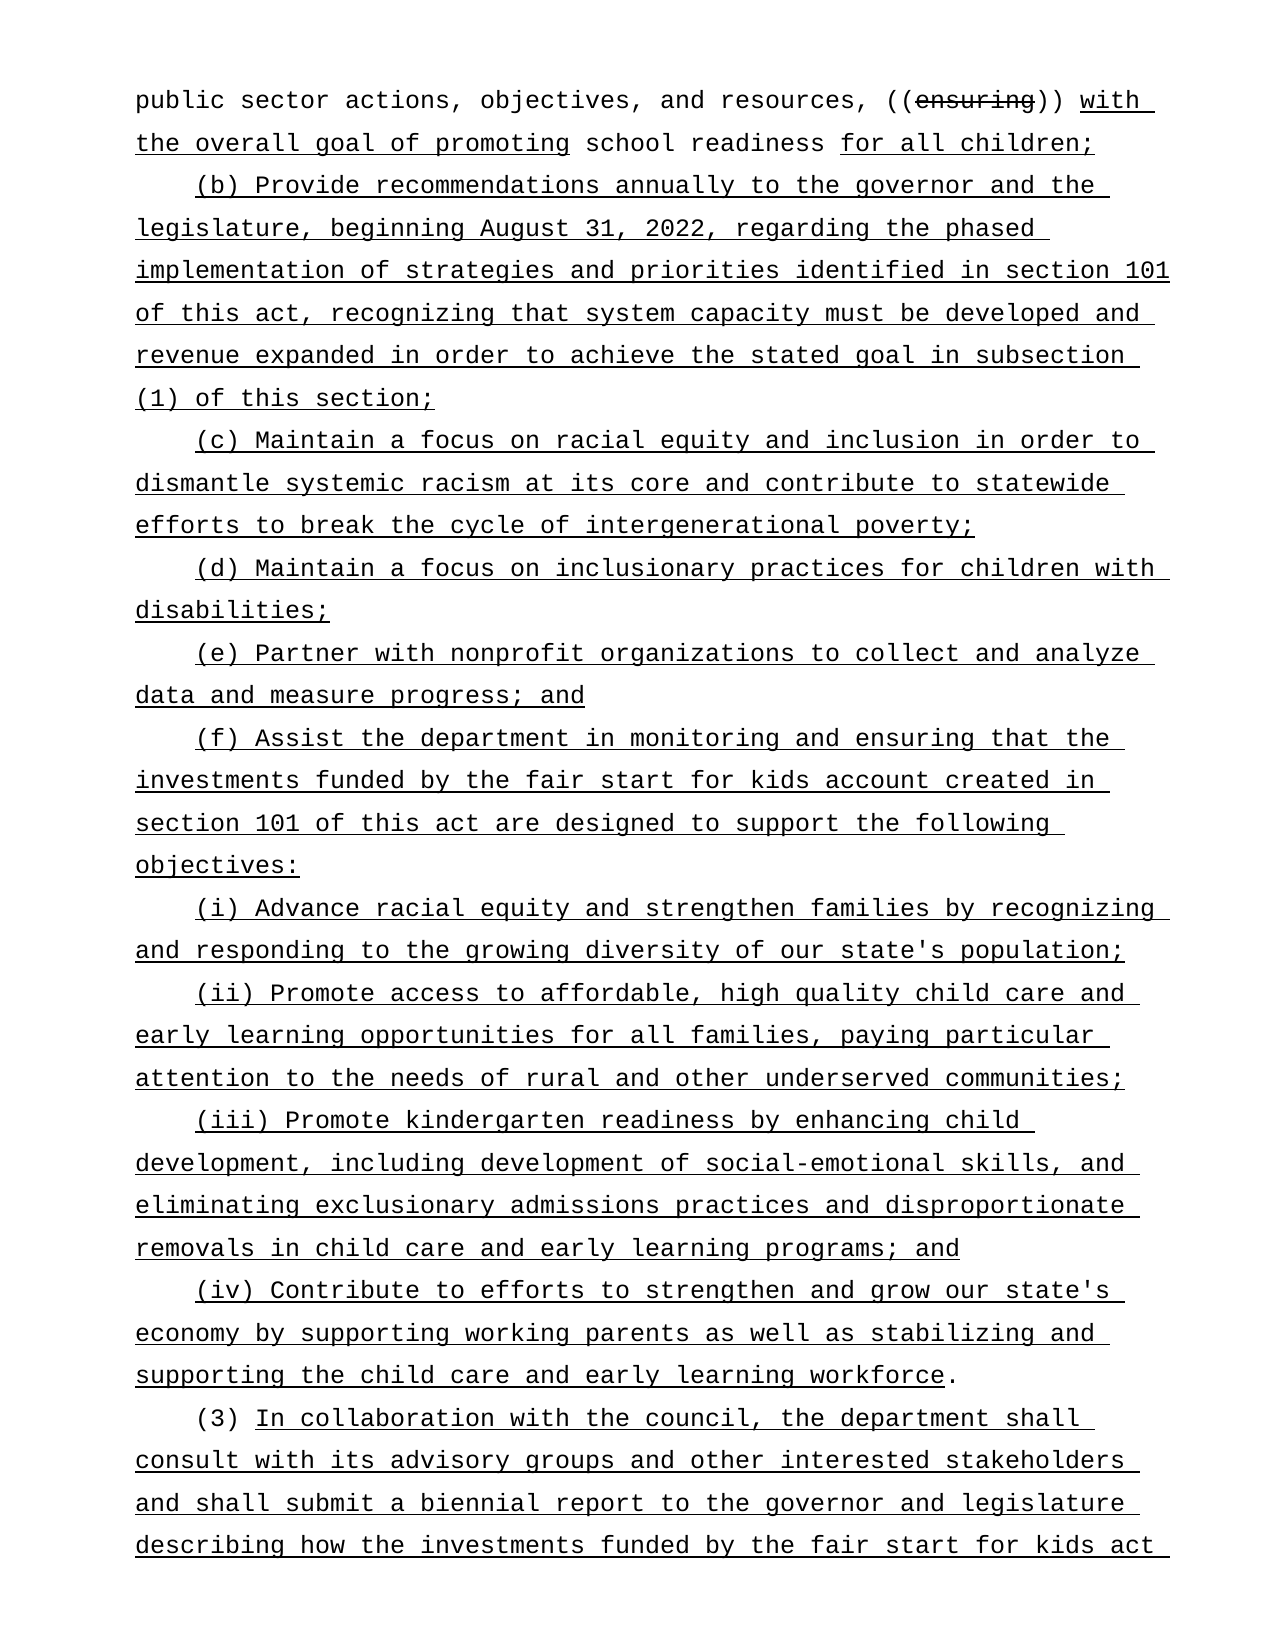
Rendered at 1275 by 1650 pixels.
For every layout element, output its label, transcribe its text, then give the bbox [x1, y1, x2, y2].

text (b) Provide recommendations annually to the governor and the legislature, beginning August 31, 2022, regarding the phased implementation of strategies and priorities identified in section 101 of this act, recognizing that system capacity must be developed and revenue expanded in order to achieve the stated goal in subsection (1) of this section; [135, 283, 1170, 415]
text (d) Maintain a focus on inclusionary practices for children with disabilities; [135, 542, 1170, 627]
text (f) Assist the department in monitoring and ensuring that the investments funded by the fair start for kids account created in section 101 of this act are designed to support the following objectives: [135, 712, 1170, 882]
text (b) Provide recommendations annually to the governor and the legislature, beginning August 31, 2022, regarding the phased implementation of strategies and priorities identified in section 101 of this act, recognizing that system capacity must be developed and revenue expanded in order to achieve the stated goal in subsection (1) of this section; [135, 160, 1170, 281]
text (i) Advance racial equity and strengthen families by recognizing and responding to the growing diversity of our state's population; [135, 882, 1170, 967]
text (c) Maintain a focus on racial equity and inclusion in order to dismantle systemic racism at its core and contribute to statewide efforts to break the cycle of intergenerational poverty; [135, 415, 1170, 542]
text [135, 75, 1170, 160]
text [135, 1392, 1170, 1556]
text (iii) Promote kindergarten readiness by enhancing child development, including development of social-emotional skills, and eliminating exclusionary admissions practices and disproportionate removals in child care and early learning programs; and [135, 1095, 1170, 1265]
text (ii) Promote access to affordable, high quality child care and early learning opportunities for all families, paying particular attention to the needs of rural and other underserved communities; [135, 967, 1170, 1095]
text (e) Partner with nonprofit organizations to collect and analyze data and measure progress; and [135, 627, 1170, 712]
text (iv) Contribute to efforts to strengthen and grow our state's economy by supporting working parents as well as stabilizing and supporting the child care and early learning workforce. [135, 1265, 1170, 1392]
